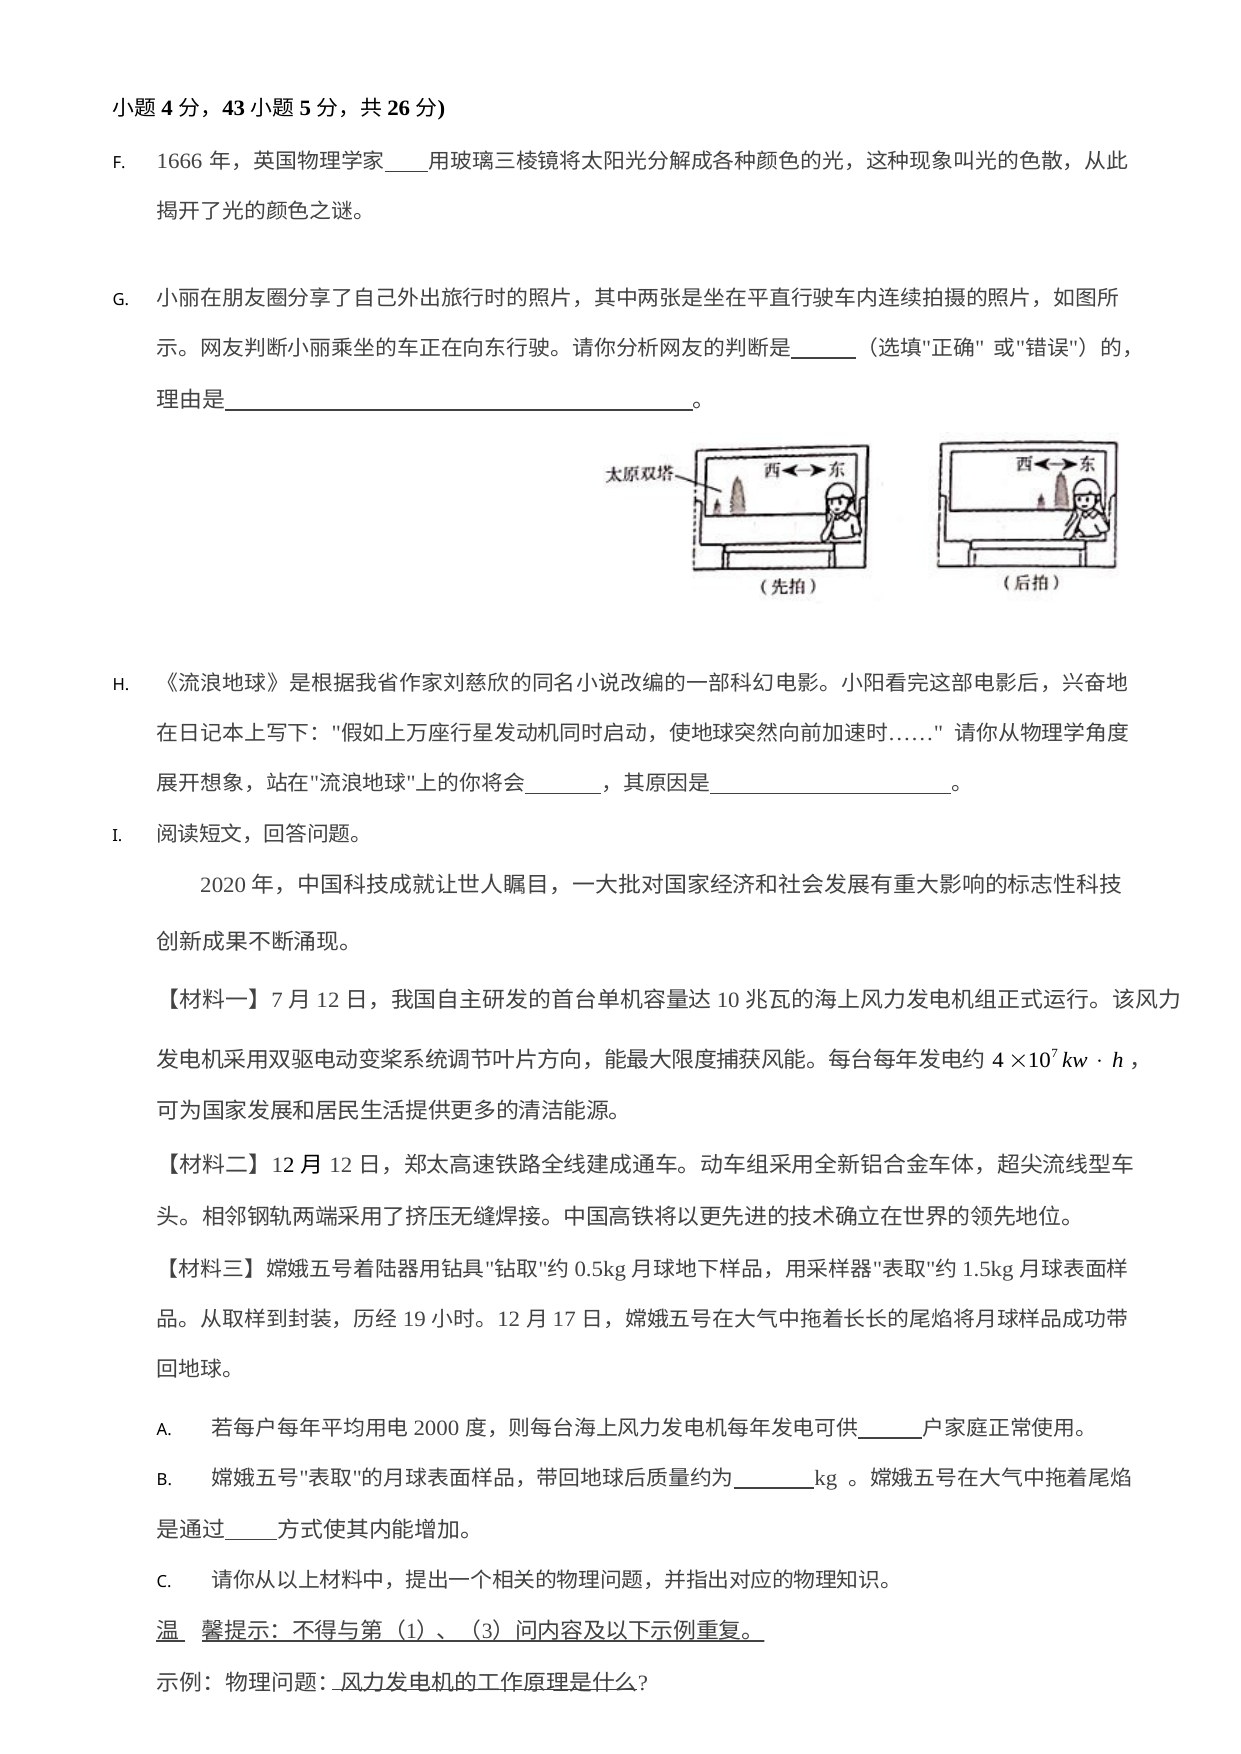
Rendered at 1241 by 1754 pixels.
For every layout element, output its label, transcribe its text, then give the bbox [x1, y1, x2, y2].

text 示例：物理问题：风力发电机的工作原理是什么? [156, 1665, 1203, 1697]
text 理由是 。 [156, 382, 1203, 413]
list 小丽在朋友圈分享了自己外出旅行时的照片，其中两张是坐在平直行驶车内连续拍摄的照片，如图所示。网友判断小丽乘坐的车正在向东行驶。请你分析网友的判断是 （选填"正确" 或"错误"）的， [112, 281, 1140, 362]
list 嫦娥五号"表取"的月球表面样品，带回地球后质量约为 kg 。嫦娥五号在大气中拖着尾焰 [156, 1461, 1203, 1492]
text 【材料三】嫦娥五号着陆器用钻具"钻取"约 0.5kg 月球地下样品，用采样器"表取"约 1.5kg 月球表面样品。从取样到封装，历经 19 小时。12 月 17 日，嫦娥五号在大气中拖着长长的尾焰将月球样品成功带回地球。 [156, 1252, 1129, 1382]
list 阅读短文，回答问题。 [112, 817, 1203, 847]
text 【材料二】12 月 12 日，郑太高速铁路全线建成通车。动车组采用全新铝合金车体，超尖流线型车头。相邻钢轨两端采用了挤压无缝焊接。中国高铁将以更先进的技术确立在世界的领先地位。 [156, 1147, 1136, 1231]
list 《流浪地球》是根据我省作家刘慈欣的同名小说改编的一部科幻电影。小阳看完这部电影后，兴奋地在日记本上写下："假如上万座行星发动机同时启动，使地球突然向前加速时……" 请你从物理学角度展开想象，站在"流浪地球"上的你将会 ，其原因是 。 [112, 666, 1129, 797]
text 发电机采用双驱电动变桨系统调节叶片方向，能最大限度捕获风能。每台每年发电约 4 107 kw h ，可为国家发展和居民生活提供更多的清洁能源。 [156, 1042, 1129, 1125]
text 2020 年，中国科技成就让世人瞩目，一大批对国家经济和社会发展有重大影响的标志性科技创新成果不断涌现。 [156, 867, 1129, 956]
list 请你从以上材料中，提出一个相关的物理问题，并指出对应的物理知识。 [156, 1563, 1203, 1593]
text 温 馨提示：不得与第（1）、（3）问内容及以下示例重复。 [156, 1613, 1203, 1645]
text 是通过 方式使其内能增加。 [157, 1512, 1203, 1543]
text 【材料一】7 月 12 日，我国自主研发的首台单机容量达 10 兆瓦的海上风力发电机组正式运行。该风力 [156, 986, 1203, 1013]
picture [602, 432, 1120, 604]
list 1666 年，英国物理学家 用玻璃三棱镜将太阳光分解成各种颜色的光，这种现象叫光的色散，从此揭开了光的颜色之谜。 [112, 144, 1129, 225]
text 小题 4 分，43 小题 5 分，共 26 分) [112, 91, 1203, 121]
list 若每户每年平均用电 2000 度，则每台海上风力发电机每年发电可供 户家庭正常使用。 [156, 1411, 1203, 1441]
